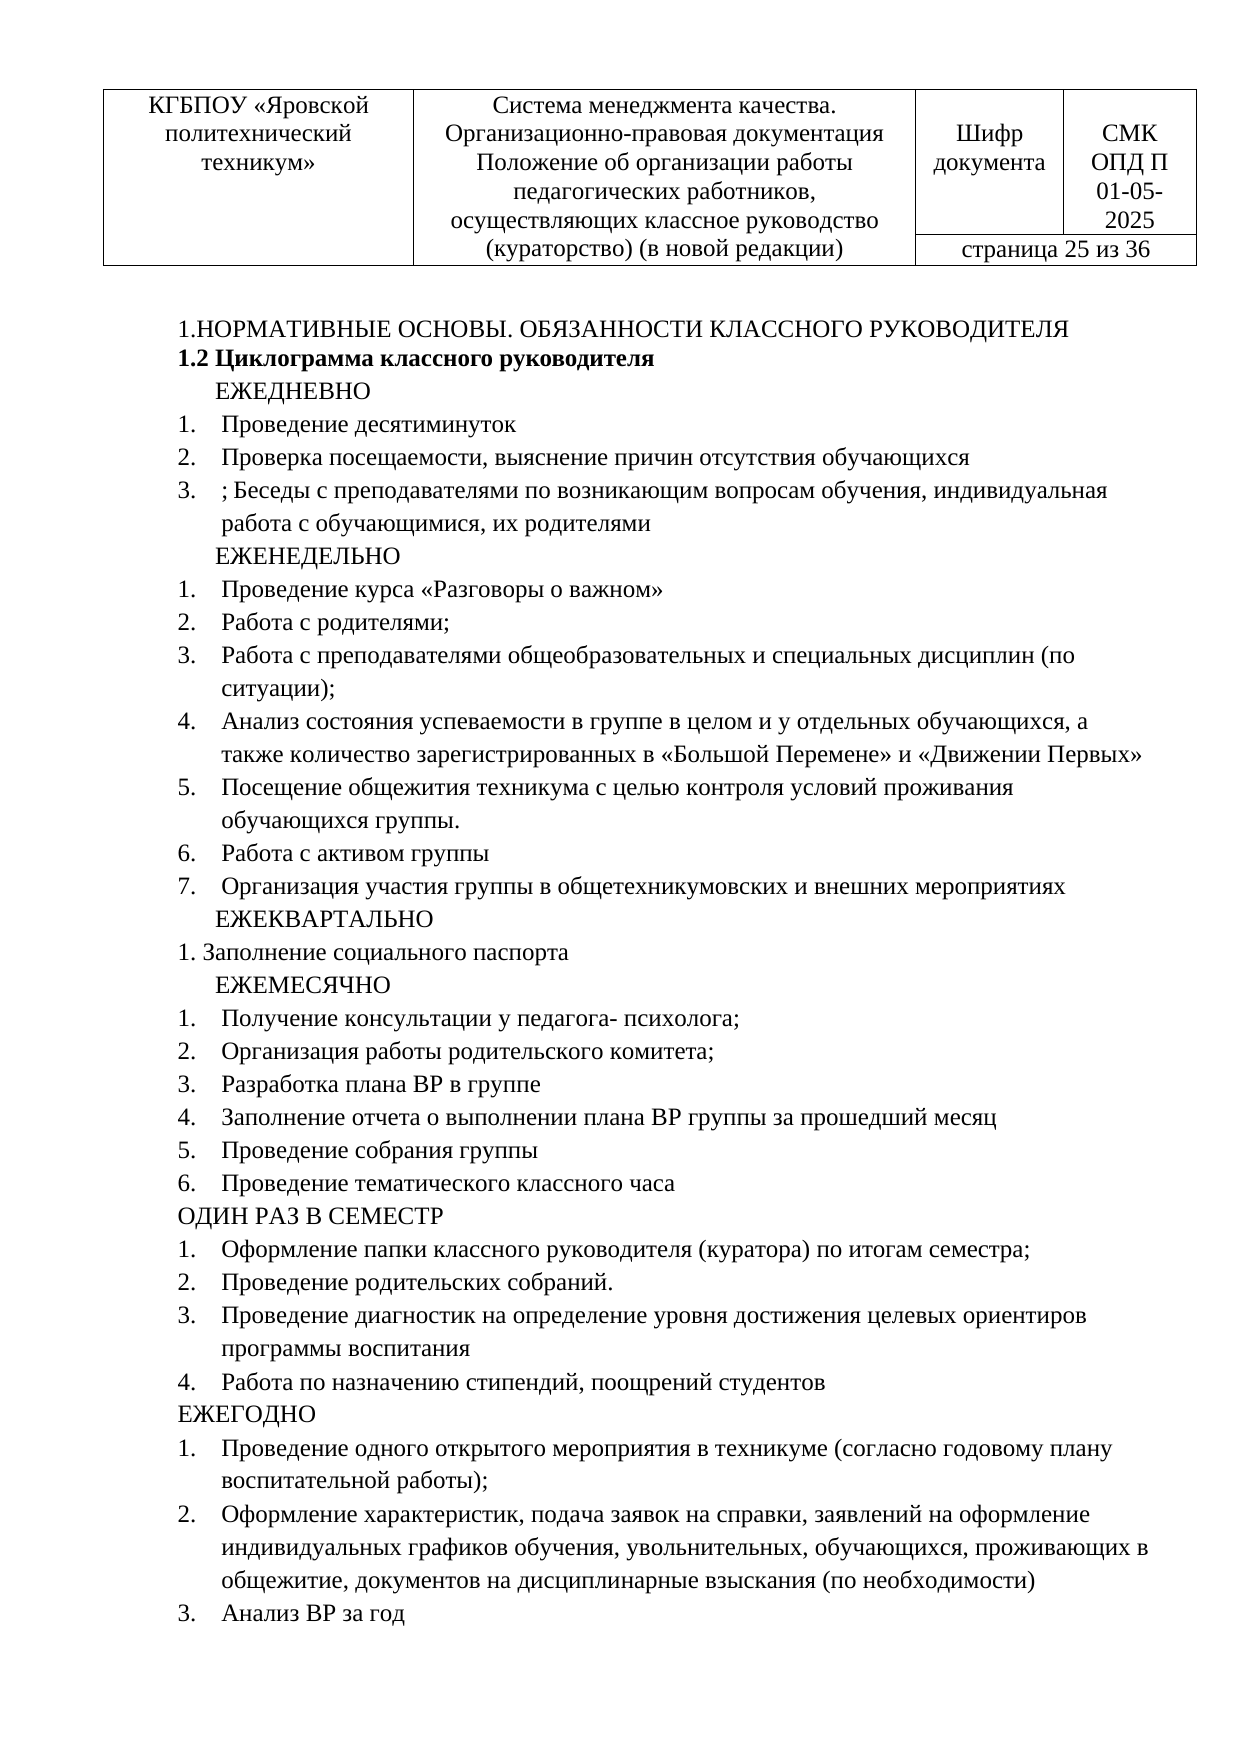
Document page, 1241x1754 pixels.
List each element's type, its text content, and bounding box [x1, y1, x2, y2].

list Проведение собрания группы [177, 1135, 1152, 1164]
list Проведение одного открытого мероприятия в техникуме (согласно годовому плану воспитательной работы); [177, 1433, 1152, 1494]
list Оформление папки классного руководителя (куратора) по итогам семестра; [177, 1234, 1152, 1263]
list Организация работы родительского комитета; [177, 1036, 1152, 1065]
list ; Беседы с преподавателями по возникающим вопросам обучения, индивидуальная работа с обучающимися, их родителями [177, 475, 1152, 537]
list Оформление характеристик, подача заявок на справки, заявлений на оформление индивидуальных графиков обучения, увольнительных, обучающихся, проживающих в общежитие, документов на дисциплинарные взыскания (по необходимости) [177, 1499, 1152, 1593]
text 1.НОРМАТИВНЫЕ ОСНОВЫ. ОБЯЗАННОСТИ КЛАССНОГО РУКОВОДИТЕЛЯ [177, 314, 1152, 343]
list Получение консультации у педагога- психолога; [177, 1003, 1152, 1032]
text 1.2 Циклограмма классного руководителя [177, 343, 1152, 372]
list Проведение диагностик на определение уровня достижения целевых ориентиров программы воспитания [177, 1301, 1152, 1362]
list Работа с родителями; [177, 607, 1152, 636]
text ЕЖЕДНЕВНО [215, 376, 1152, 405]
list Работа по назначению стипендий, поощрений студентов [177, 1367, 1152, 1395]
list Разработка плана ВР в группе [177, 1069, 1152, 1098]
text ОДИН РАЗ В СЕМЕСТР [177, 1201, 1152, 1230]
list Работа с преподавателями общеобразовательных и специальных дисциплин (по ситуации); [177, 640, 1152, 702]
table_header Система менеджмента качества. Организационно-правовая документация Положение об организации работы педагогических работников, осуществляющих классное руководство (кураторство) (в новой редакции) [414, 90, 915, 265]
list Проведение тематического классного часа [177, 1168, 1152, 1197]
list Организация участия группы в общетехникумовских и внешних мероприятиях [177, 871, 1152, 900]
list Работа с активом группы [177, 838, 1152, 867]
text ЕЖЕМЕСЯЧНО [215, 970, 1152, 999]
list Анализ состояния успеваемости в группе в целом и у отдельных обучающихся, а также количество зарегистрированных в «Большой Перемене» и «Движении Первых» [177, 706, 1152, 768]
list Проверка посещаемости, выяснение причин отсутствия обучающихся [177, 442, 1152, 471]
text ЕЖЕНЕДЕЛЬНО [215, 541, 1152, 570]
table_header КГБПОУ «Яровской политехнический техникум» [104, 90, 413, 265]
list Заполнение отчета о выполнении плана ВР группы за прошедший месяц [177, 1102, 1152, 1131]
table_cell страница 25 из 36 [916, 235, 1196, 265]
list Проведение родительских собраний. [177, 1267, 1152, 1296]
text 1. Заполнение социального паспорта [177, 937, 1152, 966]
list Анализ ВР за год [177, 1598, 1152, 1626]
list Проведение десятиминуток [177, 409, 1152, 438]
table_header СМК ОПД П 01-05-2025 [1064, 90, 1196, 233]
text ЕЖЕГОДНО [177, 1399, 1152, 1428]
list Проведение курса «Разговоры о важном» [177, 574, 1152, 603]
list Посещение общежития техникума с целью контроля условий проживания обучающихся группы. [177, 772, 1152, 834]
text ЕЖЕКВАРТАЛЬНО [215, 904, 1152, 933]
table_header Шифр документа [916, 90, 1063, 233]
